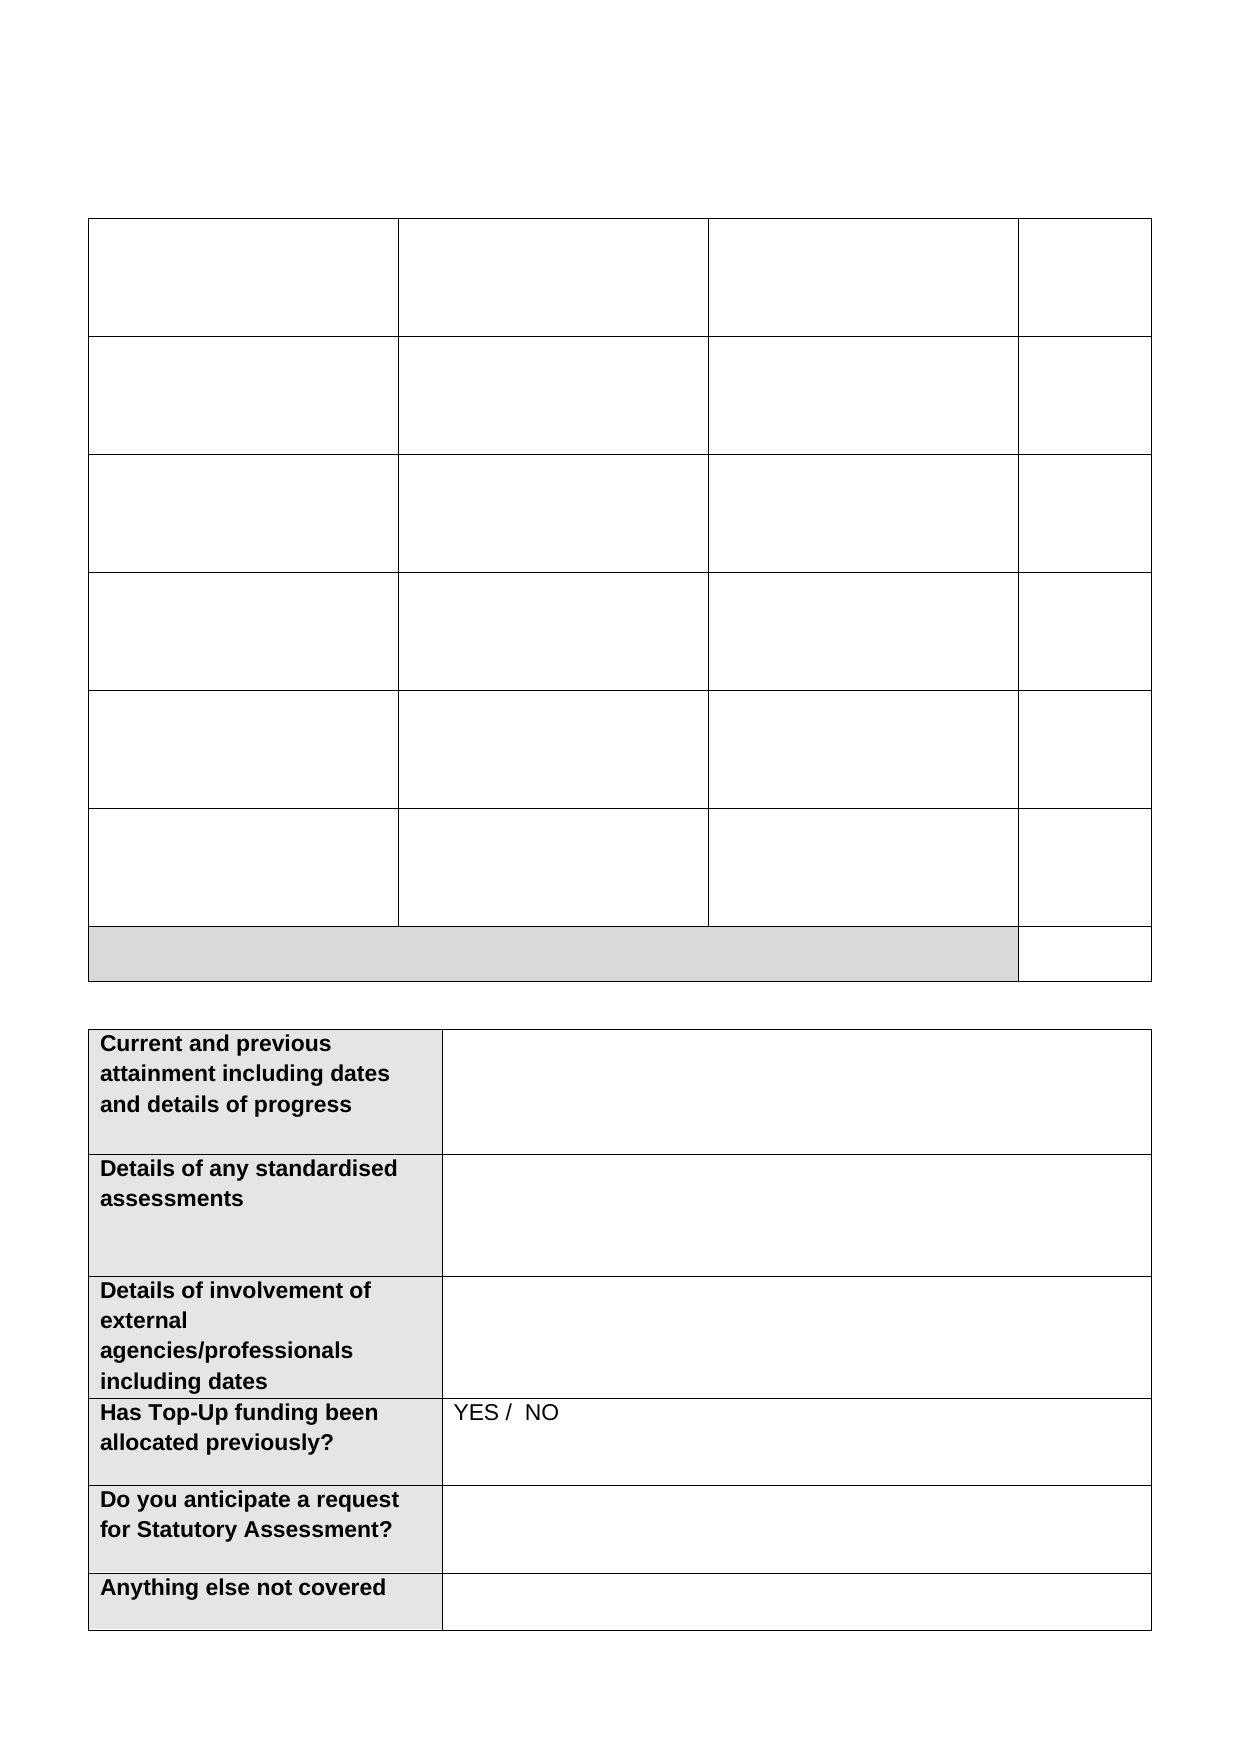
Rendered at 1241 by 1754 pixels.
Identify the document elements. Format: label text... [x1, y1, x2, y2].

table_cell [399, 809, 708, 926]
table_cell [1019, 455, 1151, 572]
table_cell [709, 337, 1018, 454]
table_cell [709, 691, 1018, 808]
table_cell [399, 337, 708, 454]
table_cell [399, 691, 708, 808]
table_cell [89, 455, 398, 572]
table_cell [399, 573, 708, 690]
table_cell YES / NO [443, 1399, 1151, 1485]
table_cell [1019, 573, 1151, 690]
table_cell [709, 219, 1018, 336]
table_cell [709, 573, 1018, 690]
table_cell [443, 1574, 1151, 1629]
table_cell Details of any standardised assessments [89, 1155, 442, 1276]
table_cell Has Top-Up funding been allocated previously? [89, 1399, 442, 1485]
table_cell [89, 691, 398, 808]
table_cell Do you anticipate a request for Statutory Assessment? [89, 1486, 442, 1572]
table_cell [709, 809, 1018, 926]
table_cell [89, 573, 398, 690]
table_header [443, 1030, 1151, 1154]
table_cell [443, 1155, 1151, 1276]
table_cell [1019, 927, 1151, 981]
table_cell Details of involvement of external agencies/professionals including dates [89, 1277, 442, 1398]
table_cell [443, 1277, 1151, 1398]
table_cell [1019, 809, 1151, 926]
table_cell [443, 1486, 1151, 1572]
table_cell [89, 927, 1018, 981]
table_cell [1019, 337, 1151, 454]
table_cell [89, 219, 398, 336]
table_header Current and previous attainment including dates and details of progress [89, 1030, 442, 1154]
table_cell [399, 219, 708, 336]
table_cell [1019, 691, 1151, 808]
table_cell [89, 809, 398, 926]
table_cell [709, 455, 1018, 572]
table_cell [89, 337, 398, 454]
table_cell [399, 455, 708, 572]
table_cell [89, 1574, 442, 1629]
table_cell [1019, 219, 1151, 336]
